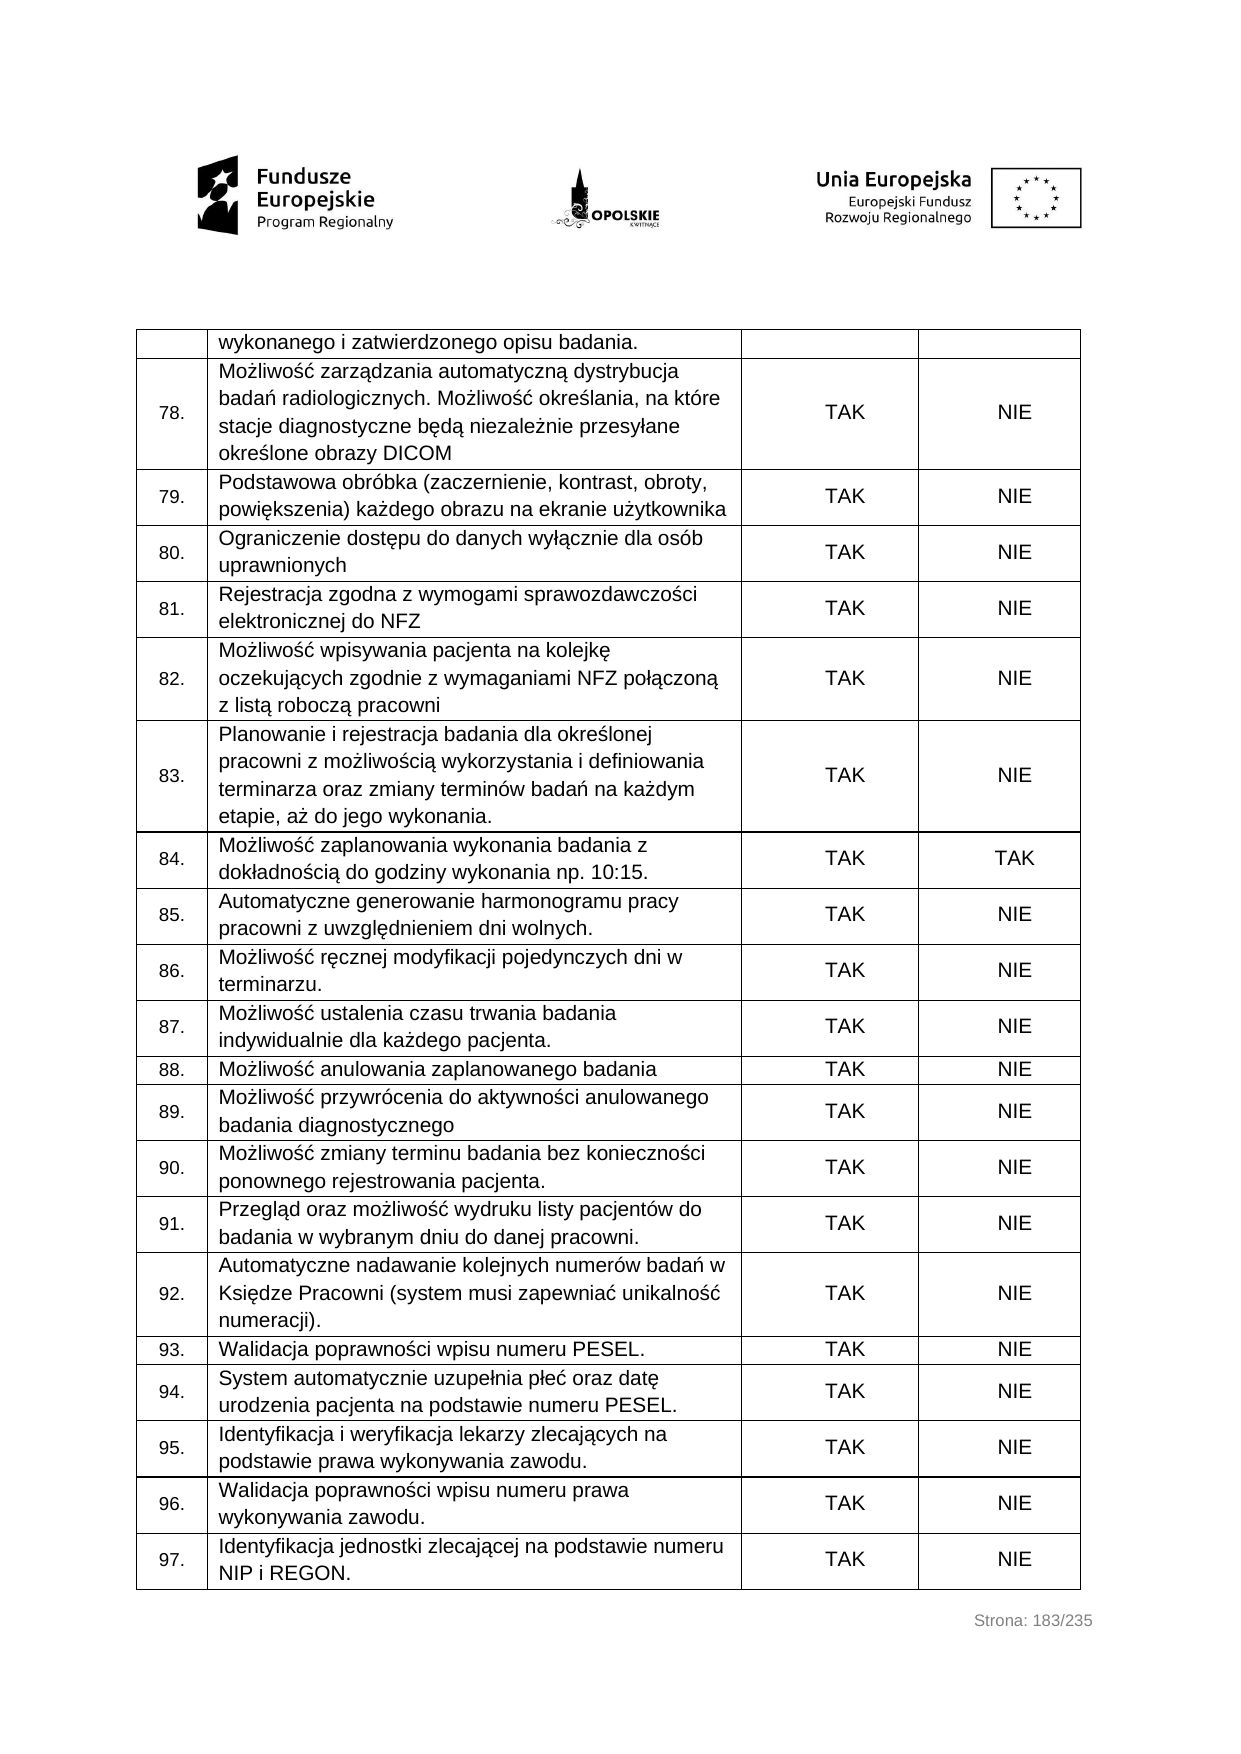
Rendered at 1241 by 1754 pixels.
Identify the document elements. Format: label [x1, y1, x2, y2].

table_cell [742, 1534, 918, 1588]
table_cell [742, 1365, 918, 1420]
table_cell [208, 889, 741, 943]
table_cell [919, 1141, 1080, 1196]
picture [177, 134, 1102, 255]
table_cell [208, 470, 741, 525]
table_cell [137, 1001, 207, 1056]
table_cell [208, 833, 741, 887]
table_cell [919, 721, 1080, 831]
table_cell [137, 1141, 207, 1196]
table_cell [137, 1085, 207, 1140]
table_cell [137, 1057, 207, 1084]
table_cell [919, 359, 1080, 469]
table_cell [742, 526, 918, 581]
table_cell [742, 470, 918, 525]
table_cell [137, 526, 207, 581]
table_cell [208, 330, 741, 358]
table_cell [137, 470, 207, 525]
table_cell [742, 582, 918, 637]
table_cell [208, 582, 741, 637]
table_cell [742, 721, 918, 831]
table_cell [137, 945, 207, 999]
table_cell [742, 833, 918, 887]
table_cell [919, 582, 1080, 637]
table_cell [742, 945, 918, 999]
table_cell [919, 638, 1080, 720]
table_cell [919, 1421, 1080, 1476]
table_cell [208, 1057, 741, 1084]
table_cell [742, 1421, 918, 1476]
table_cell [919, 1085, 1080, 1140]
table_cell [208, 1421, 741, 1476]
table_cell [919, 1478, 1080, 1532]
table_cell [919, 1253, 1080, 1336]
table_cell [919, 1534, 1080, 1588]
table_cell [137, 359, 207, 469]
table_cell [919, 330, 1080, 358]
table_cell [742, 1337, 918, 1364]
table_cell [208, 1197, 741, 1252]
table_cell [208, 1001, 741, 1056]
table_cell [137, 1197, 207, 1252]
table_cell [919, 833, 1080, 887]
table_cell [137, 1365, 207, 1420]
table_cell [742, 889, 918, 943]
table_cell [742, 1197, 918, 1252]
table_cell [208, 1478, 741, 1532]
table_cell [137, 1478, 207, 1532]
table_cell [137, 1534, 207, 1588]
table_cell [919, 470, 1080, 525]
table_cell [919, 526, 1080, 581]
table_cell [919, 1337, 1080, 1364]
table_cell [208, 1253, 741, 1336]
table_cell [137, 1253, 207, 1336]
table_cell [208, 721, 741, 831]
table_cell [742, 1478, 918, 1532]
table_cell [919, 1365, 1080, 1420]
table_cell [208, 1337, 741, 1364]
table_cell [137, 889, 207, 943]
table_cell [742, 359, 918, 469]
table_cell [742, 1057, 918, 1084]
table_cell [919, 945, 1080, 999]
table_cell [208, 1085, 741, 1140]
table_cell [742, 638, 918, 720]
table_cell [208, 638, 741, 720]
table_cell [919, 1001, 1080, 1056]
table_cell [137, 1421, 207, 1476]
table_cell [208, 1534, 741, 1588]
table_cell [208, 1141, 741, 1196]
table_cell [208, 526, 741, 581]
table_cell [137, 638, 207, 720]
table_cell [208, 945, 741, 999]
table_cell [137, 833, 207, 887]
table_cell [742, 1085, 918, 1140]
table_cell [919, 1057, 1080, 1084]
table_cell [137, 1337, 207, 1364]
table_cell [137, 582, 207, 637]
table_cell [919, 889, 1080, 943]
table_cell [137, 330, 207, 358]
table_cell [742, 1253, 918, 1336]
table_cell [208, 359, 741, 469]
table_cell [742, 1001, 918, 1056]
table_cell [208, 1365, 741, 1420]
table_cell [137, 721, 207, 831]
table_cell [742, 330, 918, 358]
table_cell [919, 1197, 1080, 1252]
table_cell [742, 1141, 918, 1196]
